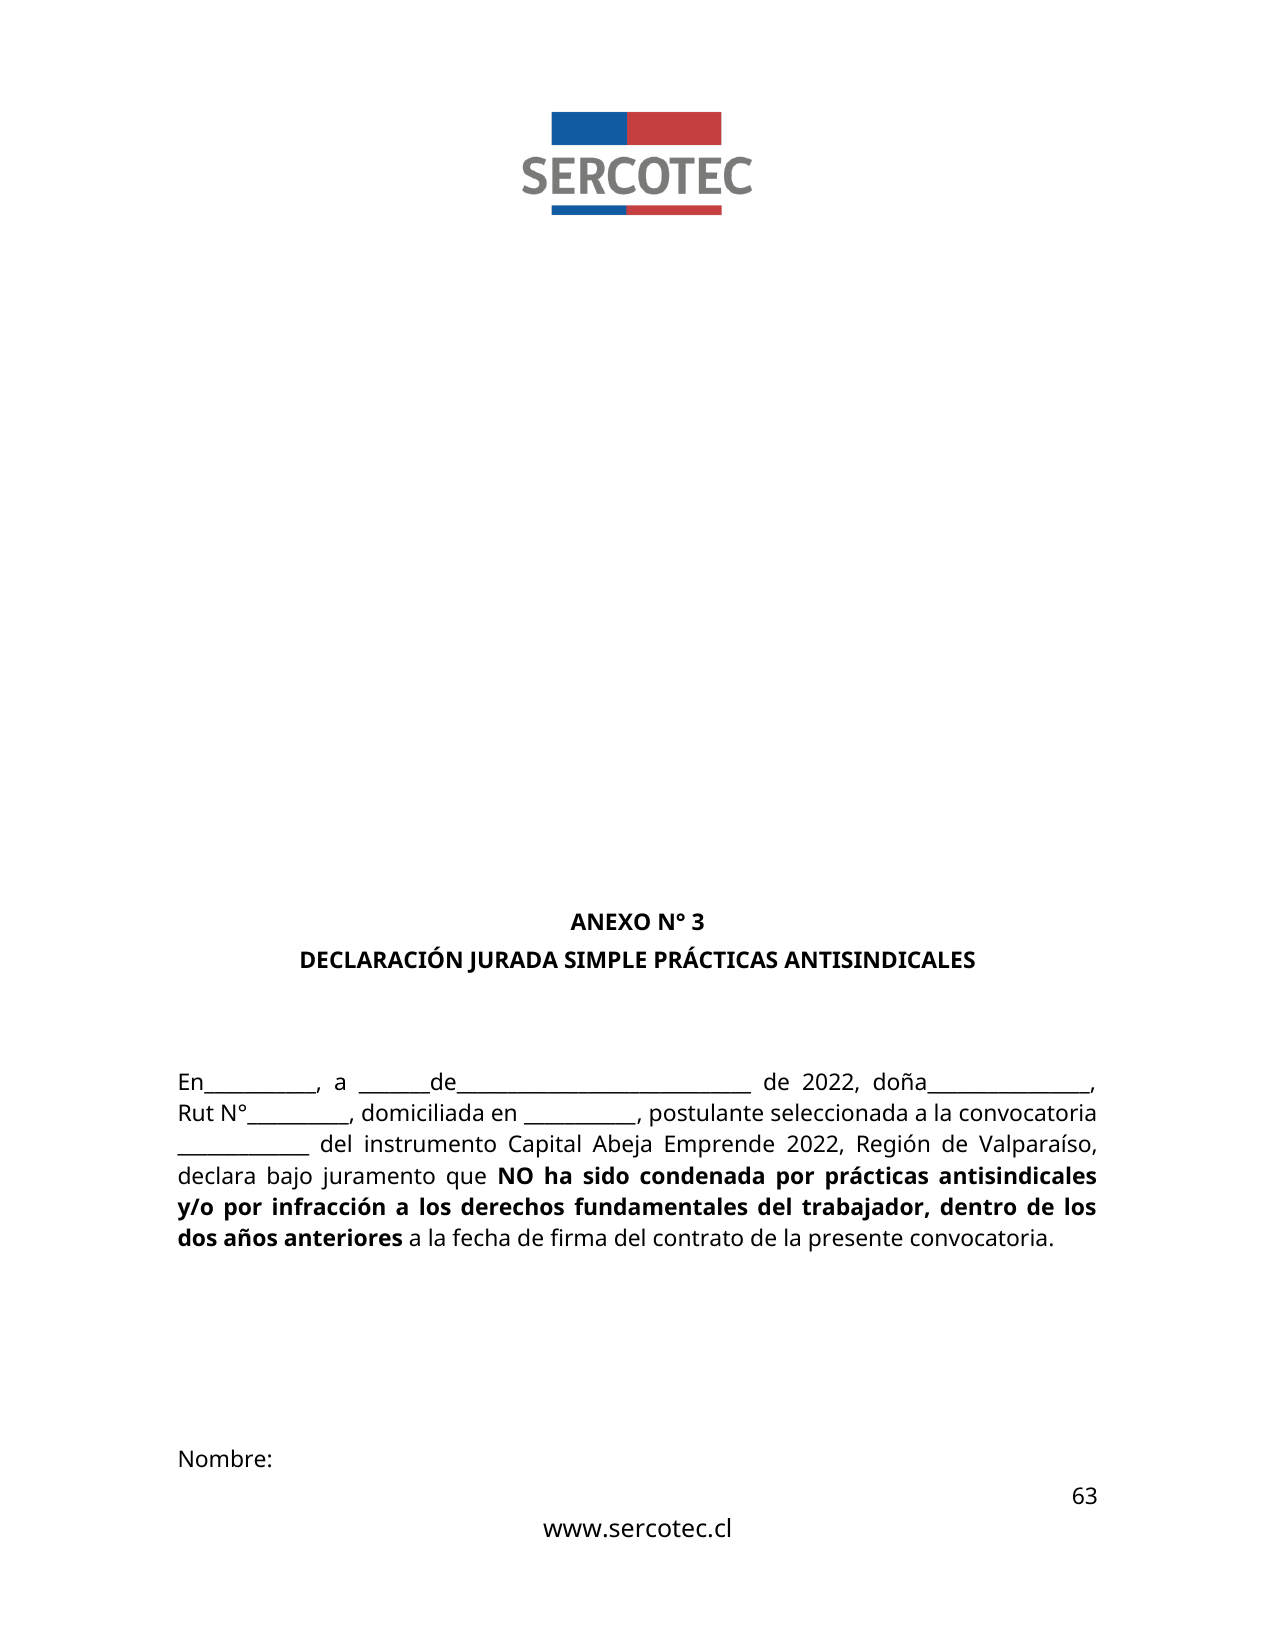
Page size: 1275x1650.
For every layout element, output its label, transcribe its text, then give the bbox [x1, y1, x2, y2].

text Nombre: [177, 1443, 1098, 1474]
subtitle ANEXO N° 3 [177, 906, 1098, 937]
picture [512, 105, 763, 225]
text En___________, a _______de_____________________________ de 2022, doña________________, Rut N°__________, domiciliada en ___________, postulante seleccionada a la convocatoria _____________ del instrumento Capital Abeja Emprende 2022, Región de Valparaíso, declara bajo juramento que NO ha sido condenada por prácticas antisindicales y/o por infracción a los derechos fundamentales del trabajador, dentro de los dos años anteriores a la fecha de firma del contrato de la presente convocatoria. [177, 1066, 1098, 1253]
text DECLARACIÓN JURADA SIMPLE PRÁCTICAS ANTISINDICALES [177, 944, 1098, 975]
